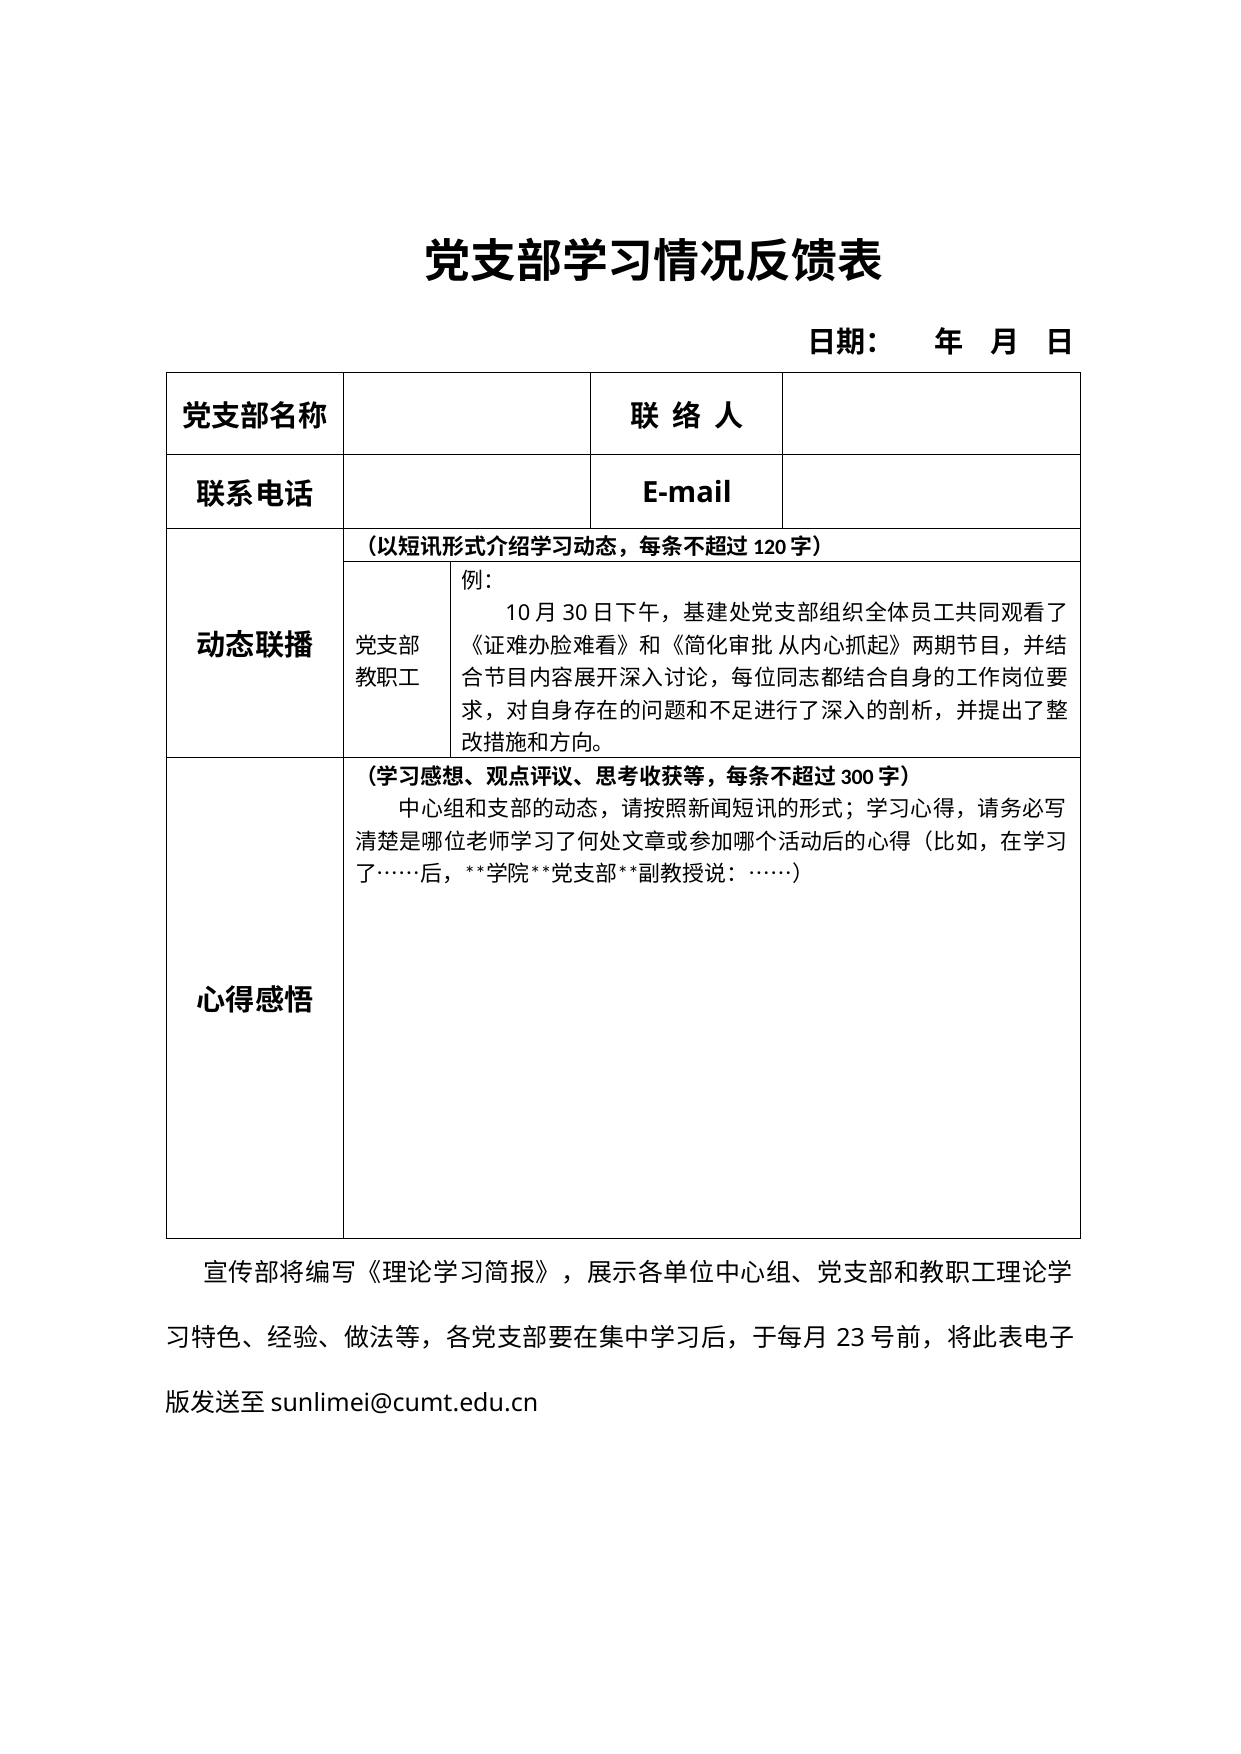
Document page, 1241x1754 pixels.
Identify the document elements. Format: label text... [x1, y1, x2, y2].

table_cell 联系电话 [167, 455, 343, 528]
table_header 联 络 人 [591, 373, 782, 454]
text 宣传部将编写《理论学习简报》，展示各单位中心组、党支部和教职工理论学习特色、经验、做法等，各党支部要在集中学习后，于每月23号前，将此表电子版发送至sunlimei@cumt.edu.cn [165, 1239, 1075, 1433]
table_header 党支部名称 [167, 373, 343, 454]
table_cell [783, 455, 1080, 528]
text 党支部学习情况反馈表 [165, 209, 1075, 307]
table_cell 例： 下午，基建处党支部组织全体员工共同观看了《证难办脸难看》和《简化审批 从内心抓起》两期节目，并结合节目内容展开深入讨论，每位同志都结合自身的工作岗位要求，对自身存在的问题和不足进行了深入的剖析，并提出了整改措施和方向。 [451, 562, 1080, 757]
table_cell E-mail [591, 455, 782, 528]
text 日期： 年 月 日 [165, 307, 1075, 372]
table_cell （以短讯形式介绍学习动态，每条不超过120字） [344, 529, 1080, 561]
table_header [783, 373, 1080, 454]
table_cell [344, 455, 590, 528]
table_cell （学习感想、观点评议、思考收获等，每条不超过300字） 中心组和支部的动态，请按照新闻短讯的形式；学习心得，请务必写清楚是哪位老师学习了何处文章或参加哪个活动后的心得（比如，在学习了……后，**学院**党支部**副教授说：……） [344, 758, 1080, 1237]
table_cell 心得感悟 [167, 758, 343, 1237]
table_header [344, 373, 590, 454]
table_cell 党支部 教职工 [344, 562, 450, 757]
table_cell 动态联播 [167, 529, 343, 757]
